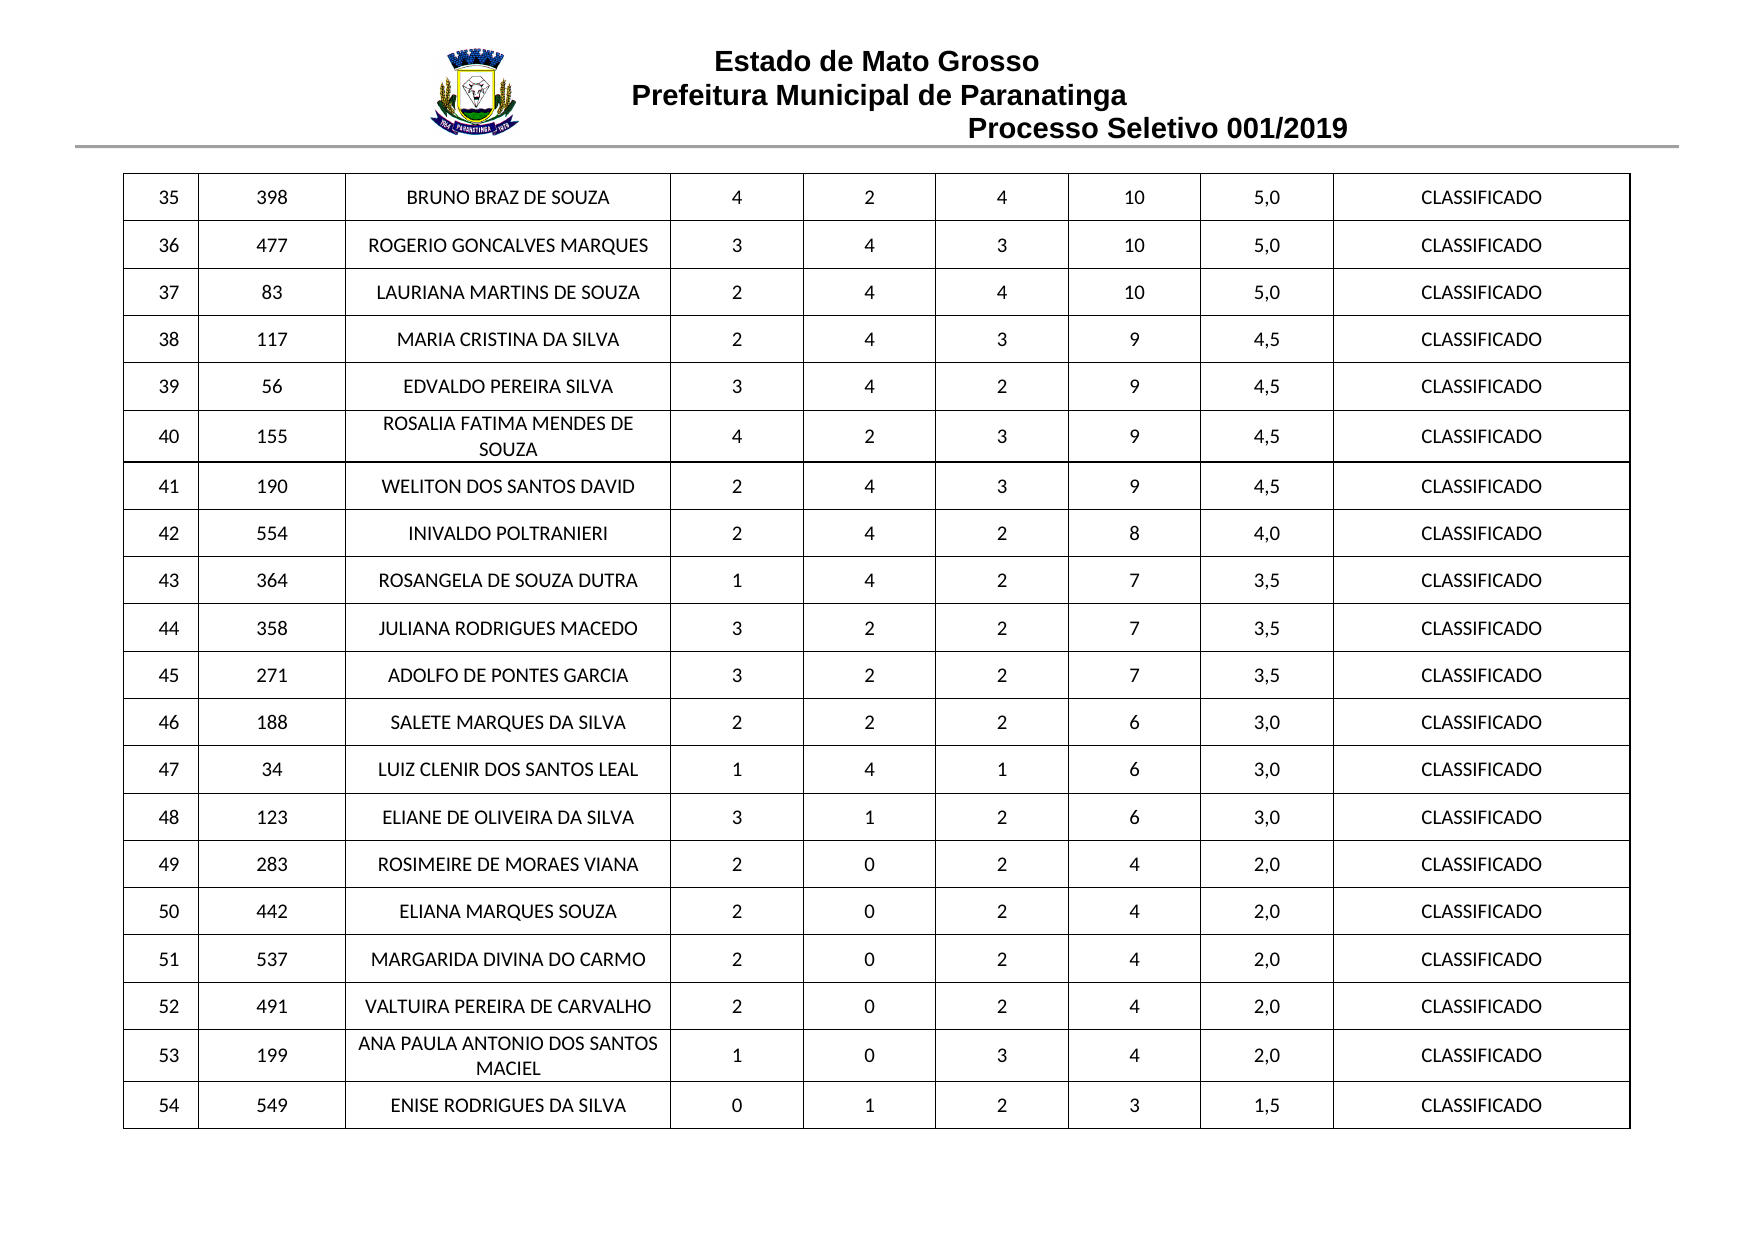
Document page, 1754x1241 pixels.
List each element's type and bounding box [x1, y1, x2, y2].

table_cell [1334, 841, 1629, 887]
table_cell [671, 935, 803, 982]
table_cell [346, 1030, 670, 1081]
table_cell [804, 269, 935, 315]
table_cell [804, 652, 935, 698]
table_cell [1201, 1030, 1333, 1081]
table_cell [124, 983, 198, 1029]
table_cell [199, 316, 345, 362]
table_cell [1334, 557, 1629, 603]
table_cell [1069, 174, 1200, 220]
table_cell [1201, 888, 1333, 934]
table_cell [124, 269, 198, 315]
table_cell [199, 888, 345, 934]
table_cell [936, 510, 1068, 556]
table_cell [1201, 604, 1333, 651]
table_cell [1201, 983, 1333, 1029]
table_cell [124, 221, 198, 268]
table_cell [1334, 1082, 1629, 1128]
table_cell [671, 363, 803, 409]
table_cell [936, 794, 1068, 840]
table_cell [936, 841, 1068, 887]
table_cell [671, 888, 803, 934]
picture [429, 45, 520, 138]
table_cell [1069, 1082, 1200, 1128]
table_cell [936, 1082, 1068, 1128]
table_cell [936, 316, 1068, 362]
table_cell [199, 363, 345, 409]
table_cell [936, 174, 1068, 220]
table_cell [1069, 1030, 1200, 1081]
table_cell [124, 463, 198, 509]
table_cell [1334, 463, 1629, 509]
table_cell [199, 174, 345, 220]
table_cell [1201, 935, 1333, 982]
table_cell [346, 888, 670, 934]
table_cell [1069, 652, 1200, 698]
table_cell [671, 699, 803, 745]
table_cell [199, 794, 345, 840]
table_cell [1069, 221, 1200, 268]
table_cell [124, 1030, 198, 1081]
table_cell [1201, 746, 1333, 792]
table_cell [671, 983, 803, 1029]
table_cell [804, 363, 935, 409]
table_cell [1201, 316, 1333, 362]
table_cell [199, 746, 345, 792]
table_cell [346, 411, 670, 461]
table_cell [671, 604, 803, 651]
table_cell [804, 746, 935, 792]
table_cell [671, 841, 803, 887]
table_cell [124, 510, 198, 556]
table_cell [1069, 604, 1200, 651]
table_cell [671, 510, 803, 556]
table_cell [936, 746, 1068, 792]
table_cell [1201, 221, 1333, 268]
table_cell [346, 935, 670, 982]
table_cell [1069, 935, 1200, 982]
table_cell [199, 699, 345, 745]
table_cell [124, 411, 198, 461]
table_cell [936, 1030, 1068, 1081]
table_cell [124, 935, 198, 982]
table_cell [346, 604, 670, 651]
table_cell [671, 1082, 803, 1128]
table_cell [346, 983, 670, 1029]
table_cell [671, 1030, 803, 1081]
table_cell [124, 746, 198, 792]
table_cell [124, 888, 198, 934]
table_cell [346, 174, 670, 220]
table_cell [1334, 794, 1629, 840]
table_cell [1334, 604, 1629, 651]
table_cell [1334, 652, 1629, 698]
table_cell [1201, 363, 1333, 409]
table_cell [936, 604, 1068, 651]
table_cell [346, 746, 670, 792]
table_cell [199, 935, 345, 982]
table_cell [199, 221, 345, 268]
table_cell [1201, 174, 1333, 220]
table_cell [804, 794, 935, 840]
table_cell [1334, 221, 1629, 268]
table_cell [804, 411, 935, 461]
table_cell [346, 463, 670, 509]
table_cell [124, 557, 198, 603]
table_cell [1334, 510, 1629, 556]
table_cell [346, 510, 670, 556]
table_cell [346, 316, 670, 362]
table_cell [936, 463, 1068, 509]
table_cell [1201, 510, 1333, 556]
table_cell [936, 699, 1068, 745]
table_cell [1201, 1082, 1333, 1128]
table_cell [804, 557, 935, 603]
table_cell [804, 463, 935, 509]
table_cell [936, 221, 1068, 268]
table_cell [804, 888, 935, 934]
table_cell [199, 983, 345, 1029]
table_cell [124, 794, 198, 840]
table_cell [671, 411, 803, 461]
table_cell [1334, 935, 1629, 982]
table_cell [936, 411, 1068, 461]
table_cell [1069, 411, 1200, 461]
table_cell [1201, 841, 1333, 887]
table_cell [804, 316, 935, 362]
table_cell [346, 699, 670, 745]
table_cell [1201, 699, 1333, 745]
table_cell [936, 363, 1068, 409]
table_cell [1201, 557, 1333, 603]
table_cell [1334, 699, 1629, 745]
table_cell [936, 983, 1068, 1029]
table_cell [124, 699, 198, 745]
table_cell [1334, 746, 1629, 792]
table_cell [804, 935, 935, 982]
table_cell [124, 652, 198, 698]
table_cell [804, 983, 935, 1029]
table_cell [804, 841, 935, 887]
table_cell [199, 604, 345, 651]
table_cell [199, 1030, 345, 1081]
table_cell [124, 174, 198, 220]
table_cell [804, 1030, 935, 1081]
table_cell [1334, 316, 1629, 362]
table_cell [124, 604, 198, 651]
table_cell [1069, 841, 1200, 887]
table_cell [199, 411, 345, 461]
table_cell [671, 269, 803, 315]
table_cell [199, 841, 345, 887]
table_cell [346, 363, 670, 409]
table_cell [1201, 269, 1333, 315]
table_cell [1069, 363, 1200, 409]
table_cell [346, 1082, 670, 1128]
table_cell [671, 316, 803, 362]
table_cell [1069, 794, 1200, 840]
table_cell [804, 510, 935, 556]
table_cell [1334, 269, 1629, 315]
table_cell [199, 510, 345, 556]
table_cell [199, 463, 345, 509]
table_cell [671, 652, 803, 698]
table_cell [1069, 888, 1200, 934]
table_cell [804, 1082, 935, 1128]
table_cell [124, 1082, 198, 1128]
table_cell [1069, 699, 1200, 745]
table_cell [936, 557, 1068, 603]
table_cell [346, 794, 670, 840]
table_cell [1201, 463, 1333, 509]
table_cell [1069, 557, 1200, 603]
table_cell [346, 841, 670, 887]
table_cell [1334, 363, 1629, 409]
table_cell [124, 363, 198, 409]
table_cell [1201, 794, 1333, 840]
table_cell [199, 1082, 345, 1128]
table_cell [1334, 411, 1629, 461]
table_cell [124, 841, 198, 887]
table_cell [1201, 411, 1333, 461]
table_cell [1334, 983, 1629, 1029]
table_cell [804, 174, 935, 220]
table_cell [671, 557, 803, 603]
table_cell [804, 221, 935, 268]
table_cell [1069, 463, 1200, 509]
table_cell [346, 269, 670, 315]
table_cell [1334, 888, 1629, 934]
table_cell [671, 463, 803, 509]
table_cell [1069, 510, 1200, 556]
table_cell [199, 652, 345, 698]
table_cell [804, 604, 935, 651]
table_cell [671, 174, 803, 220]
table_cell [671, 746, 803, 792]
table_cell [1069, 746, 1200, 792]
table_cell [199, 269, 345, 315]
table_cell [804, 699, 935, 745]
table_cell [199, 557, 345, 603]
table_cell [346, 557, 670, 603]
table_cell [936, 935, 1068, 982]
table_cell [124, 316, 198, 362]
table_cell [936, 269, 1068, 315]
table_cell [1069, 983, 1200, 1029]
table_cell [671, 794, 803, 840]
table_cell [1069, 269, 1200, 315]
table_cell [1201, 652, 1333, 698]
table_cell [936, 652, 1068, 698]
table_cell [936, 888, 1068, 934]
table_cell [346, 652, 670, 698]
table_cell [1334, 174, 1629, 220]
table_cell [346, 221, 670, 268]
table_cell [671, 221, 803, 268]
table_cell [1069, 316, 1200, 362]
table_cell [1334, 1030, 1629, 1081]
